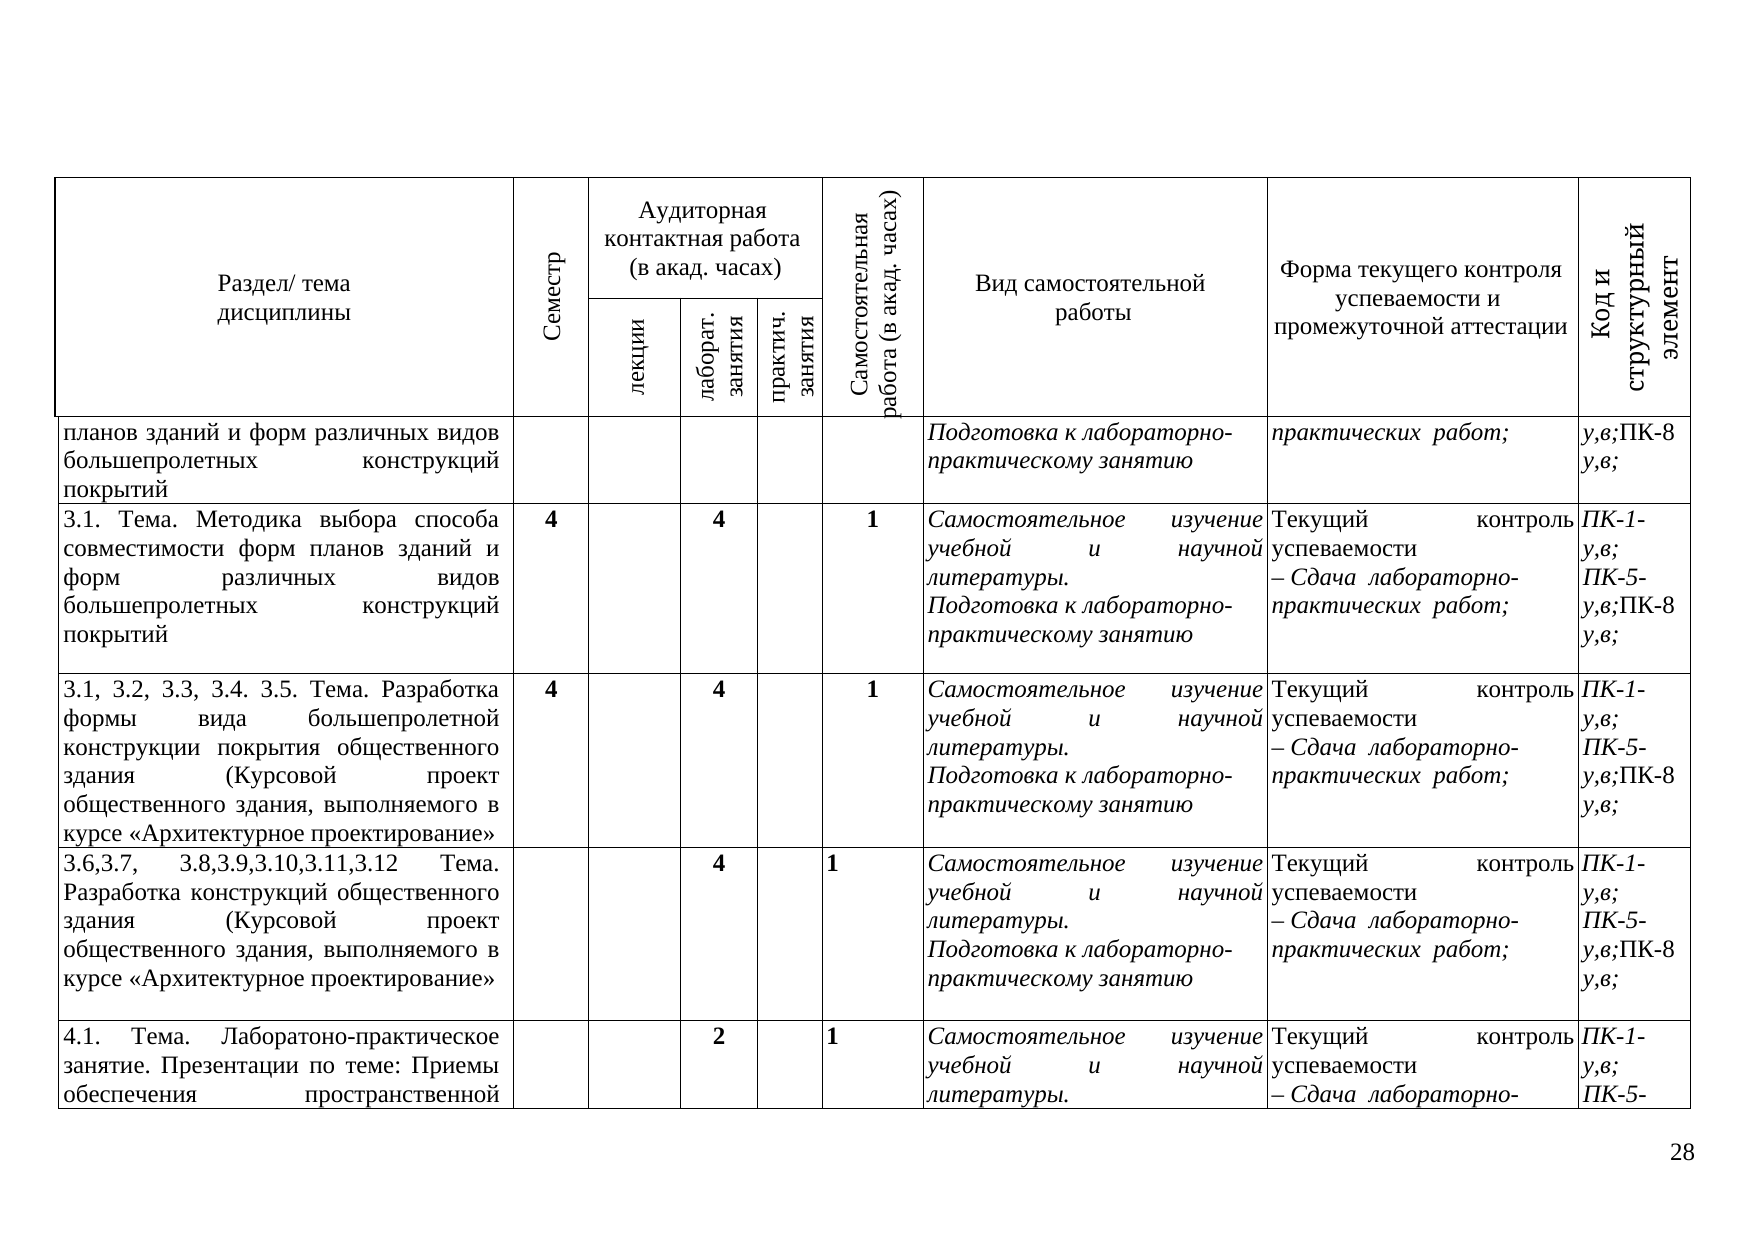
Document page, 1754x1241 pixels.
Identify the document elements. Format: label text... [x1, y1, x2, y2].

table_cell [758, 504, 822, 673]
table_cell 4 [681, 504, 757, 673]
table_cell [758, 417, 822, 503]
table_cell [589, 674, 680, 847]
table_cell ПК-1- у,в; ПК-5- у,в;ПК-8 у,в; [1579, 848, 1690, 1020]
table_cell 3 [514, 417, 588, 503]
table_cell лаборат. занятия [681, 299, 757, 416]
table_header Форма текущего контроля успеваемости и промежуточной аттестации [1268, 178, 1578, 416]
table_cell Текущий контроль успеваемости – Сдача лабораторно-практических работ; [1268, 1021, 1578, 1108]
table_cell Самостоятельное изучение учебной и научной литературы. Подготовка к лабораторно-практическому занятию [924, 674, 1267, 847]
table_cell 1 [823, 1021, 923, 1108]
table_cell 1 [823, 504, 923, 673]
table_cell ПК-1- у,в; ПК-5- у,в;ПК-8 у,в; [1579, 504, 1690, 673]
table_header Вид самостоятельной работы [924, 178, 1267, 416]
table_header Самостоятельная работа (в акад. часах) [823, 178, 923, 416]
table_cell [514, 848, 588, 1020]
table_header Раздел/ тема дисциплины [56, 178, 513, 416]
table_cell Самостоятельное изучение учебной и научной литературы. Подготовка к лабораторно-практическому занятию [924, 504, 1267, 673]
table_cell практич. занятия [758, 299, 822, 416]
table_cell ПК-1- у,в; ПК-5- у,в;ПК-8 у,в; [1579, 674, 1690, 847]
table_cell 1 [823, 417, 923, 503]
table_cell 4 [514, 674, 588, 847]
table_cell [758, 1021, 822, 1108]
table_cell 4 [681, 674, 757, 847]
table_cell Текущий контроль успеваемости – Сдача лабораторно-практических работ; [1268, 417, 1578, 503]
table_cell 4.1. Тема. Лаборатоно-практическое занятие. Презентации по теме: Приемы обеспечения пространственной жесткости и устойчивости стеновых несущих остовов многоэтажных зданий [59, 1021, 513, 1108]
table_cell [589, 848, 680, 1020]
table_cell 4 [514, 504, 588, 673]
table_cell 4 [681, 848, 757, 1020]
table_cell 1 [823, 848, 923, 1020]
table_cell Самостоятельное изучение учебной и научной литературы. Подготовка к лабораторно-практическому занятию [924, 1021, 1267, 1108]
table_cell 3.1, 3.2, 3.3, 3.4. 3.5. Тема. Разработка формы вида большепролетной конструкции покрытия общественного здания (Курсовой проект общественного здания, выполняемого в курсе «Архитектурное проектирование» [59, 674, 513, 847]
table_cell [589, 504, 680, 673]
table_cell 4 [681, 417, 757, 503]
table_cell ПК-1- у,в; ПК-5- у,в;ПК-8 у,в; [1579, 1021, 1690, 1108]
table_cell ПК-1- у,в; ПК-5- у,в;ПК-8 у,в; [1579, 417, 1690, 503]
table_header Код и структурный элемент компетенции [1579, 178, 1690, 416]
table_cell [514, 1021, 588, 1108]
table_cell Текущий контроль успеваемости – Сдача лабораторно-практических работ; [1268, 504, 1578, 673]
table_cell 3.1. Тема. Методика выбора способа совместимости форм планов зданий и форм различных видов большепролетных конструкций покрытий [59, 504, 513, 673]
table_cell лекции [589, 299, 680, 416]
table_cell [758, 848, 822, 1020]
table_cell 1 [823, 674, 923, 847]
table_cell [589, 1021, 680, 1108]
table_header Семестр [514, 178, 588, 416]
table_header Аудиторная контактная работа (в акад. часах) [589, 178, 822, 298]
table_cell Текущий контроль успеваемости – Сдача лабораторно-практических работ; [1268, 674, 1578, 847]
table_cell 3.1. Тема. Выполнение практического задания. Иллюстративный материал: выбор способа совместимости форм планов зданий и форм различных видов большепролетных конструкций покрытий [59, 417, 513, 503]
table_cell 2 [681, 1021, 757, 1108]
table_cell Текущий контроль успеваемости – Сдача лабораторно-практических работ; [1268, 848, 1578, 1020]
table_cell [589, 417, 680, 503]
table_cell 3.6,3.7, 3.8,3.9,3.10,3.11,3.12 Тема. Разработка конструкций общественного здания (Курсовой проект общественного здания, выполняемого в курсе «Архитектурное проектирование» [59, 848, 513, 1020]
table_cell Самостоятельное изучение учебной и научной литературы. Подготовка к лабораторно-практическому занятию [924, 417, 1267, 503]
table_cell Самостоятельное изучение учебной и научной литературы. Подготовка к лабораторно-практическому занятию [924, 848, 1267, 1020]
table_cell [758, 674, 822, 847]
